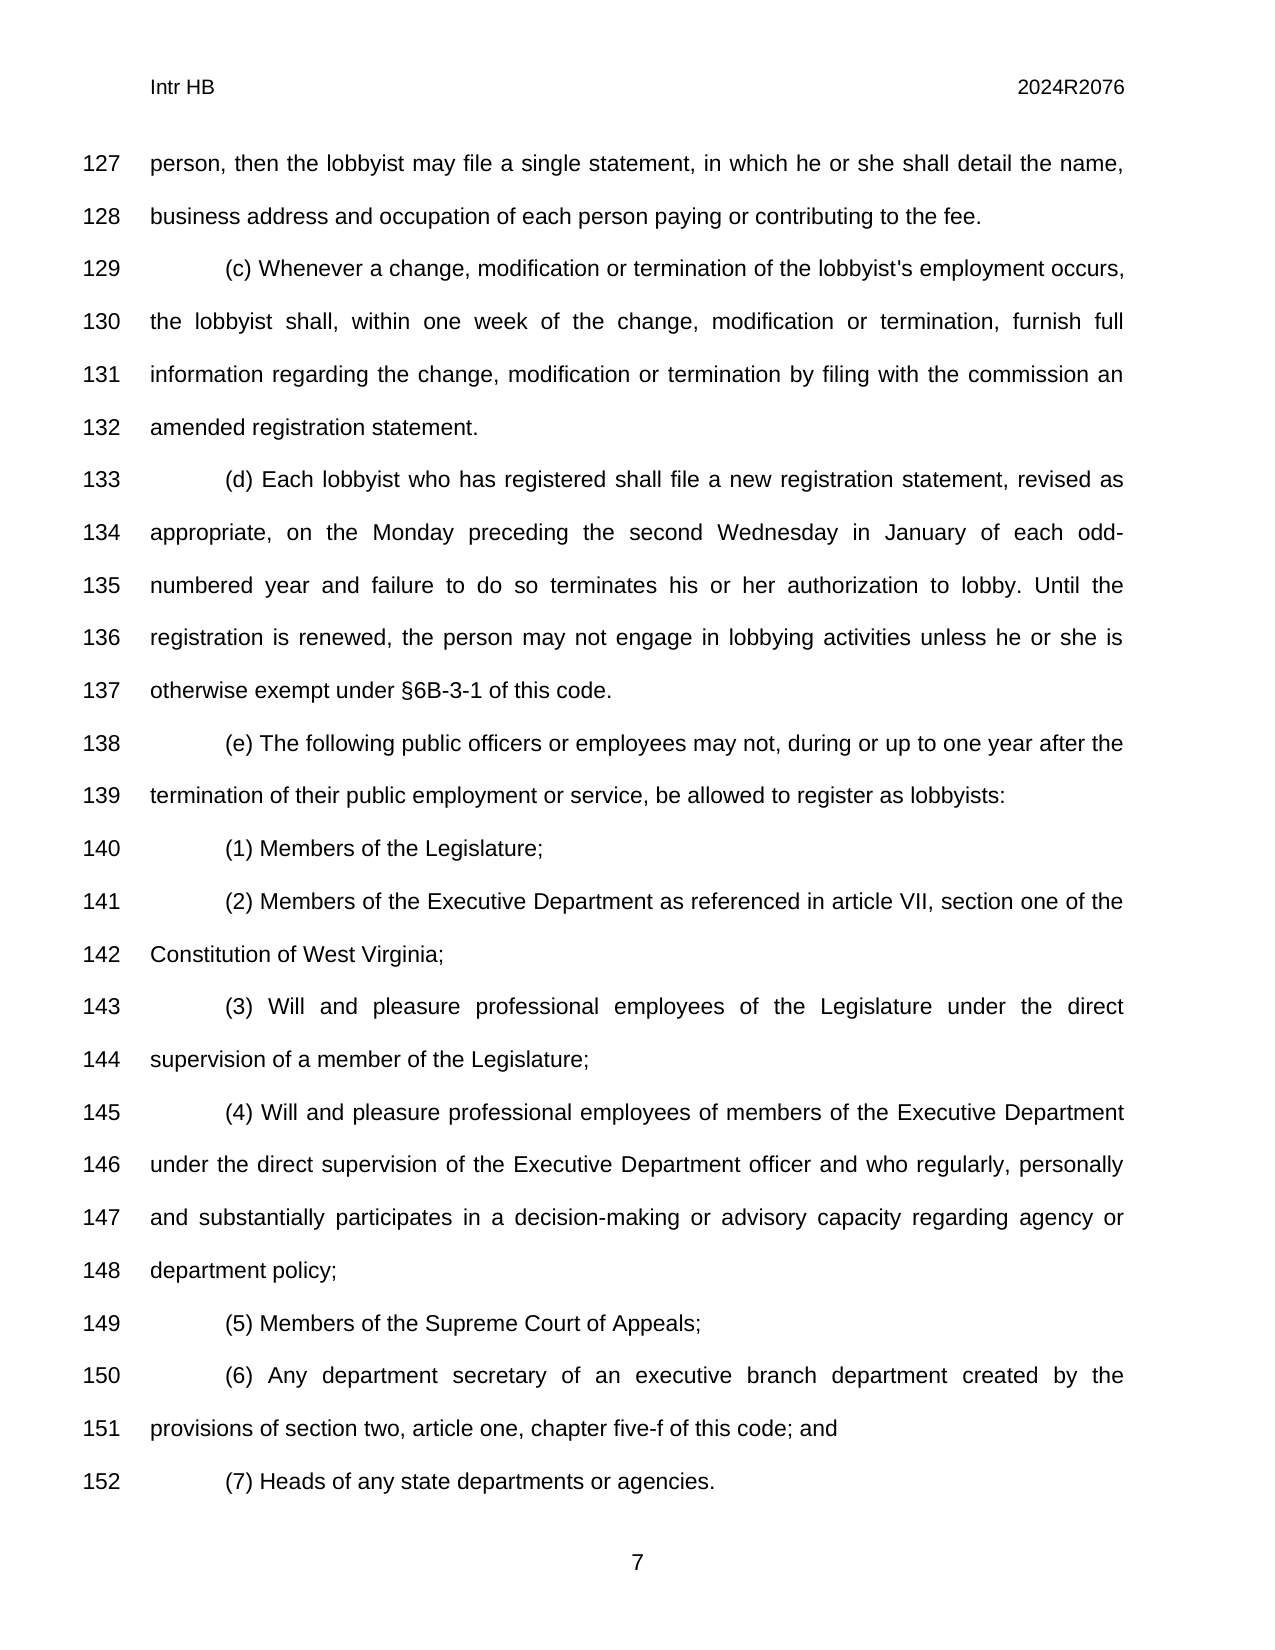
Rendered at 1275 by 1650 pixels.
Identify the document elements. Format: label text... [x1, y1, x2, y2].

text (d) Each lobbyist who has registered shall file a new registration statement, revised as appropriate, on the Monday preceding the second Wednesday in January of each odd-numbered year and failure to do so terminates his or her authorization to lobby. Until the registration is renewed, the person may not engage in lobbying activities unless he or she is otherwise exempt under §6B-3-1 of this code. [150, 466, 1125, 703]
text (e) The following public officers or employees may not, during or up to one year after the termination of their public employment or service, be allowed to register as lobbyists: [150, 730, 1125, 809]
text (6) Any department secretary of an executive branch department created by the provisions of section two, article one, chapter five-f of this code; and [150, 1362, 1125, 1441]
text (7) Heads of any state departments or agencies. [150, 1468, 1125, 1494]
text (c) Whenever a change, modification or termination of the lobbyists employment occurs, the lobbyist shall, within one week of the change, modification or termination, furnish full information regarding the change, modification or termination by filing with the commission an amended registration statement. [150, 255, 1125, 440]
text (5) Members of the Supreme Court of Appeals; [150, 1309, 1125, 1336]
text (2) Members of the Executive Department as referenced in article VII, section one of the Constitution of West Virginia; [150, 888, 1125, 967]
text (3) Will and pleasure professional employees of the Legislature under the direct supervision of a member of the Legislature; [150, 993, 1125, 1072]
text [150, 150, 1125, 229]
text (4) Will and pleasure professional employees of members of the Executive Department under the direct supervision of the Executive Department officer and who regularly, personally and substantially participates in a decision-making or advisory capacity regarding agency or department policy; [150, 1099, 1125, 1283]
text (1) Members of the Legislature; [150, 835, 1125, 862]
